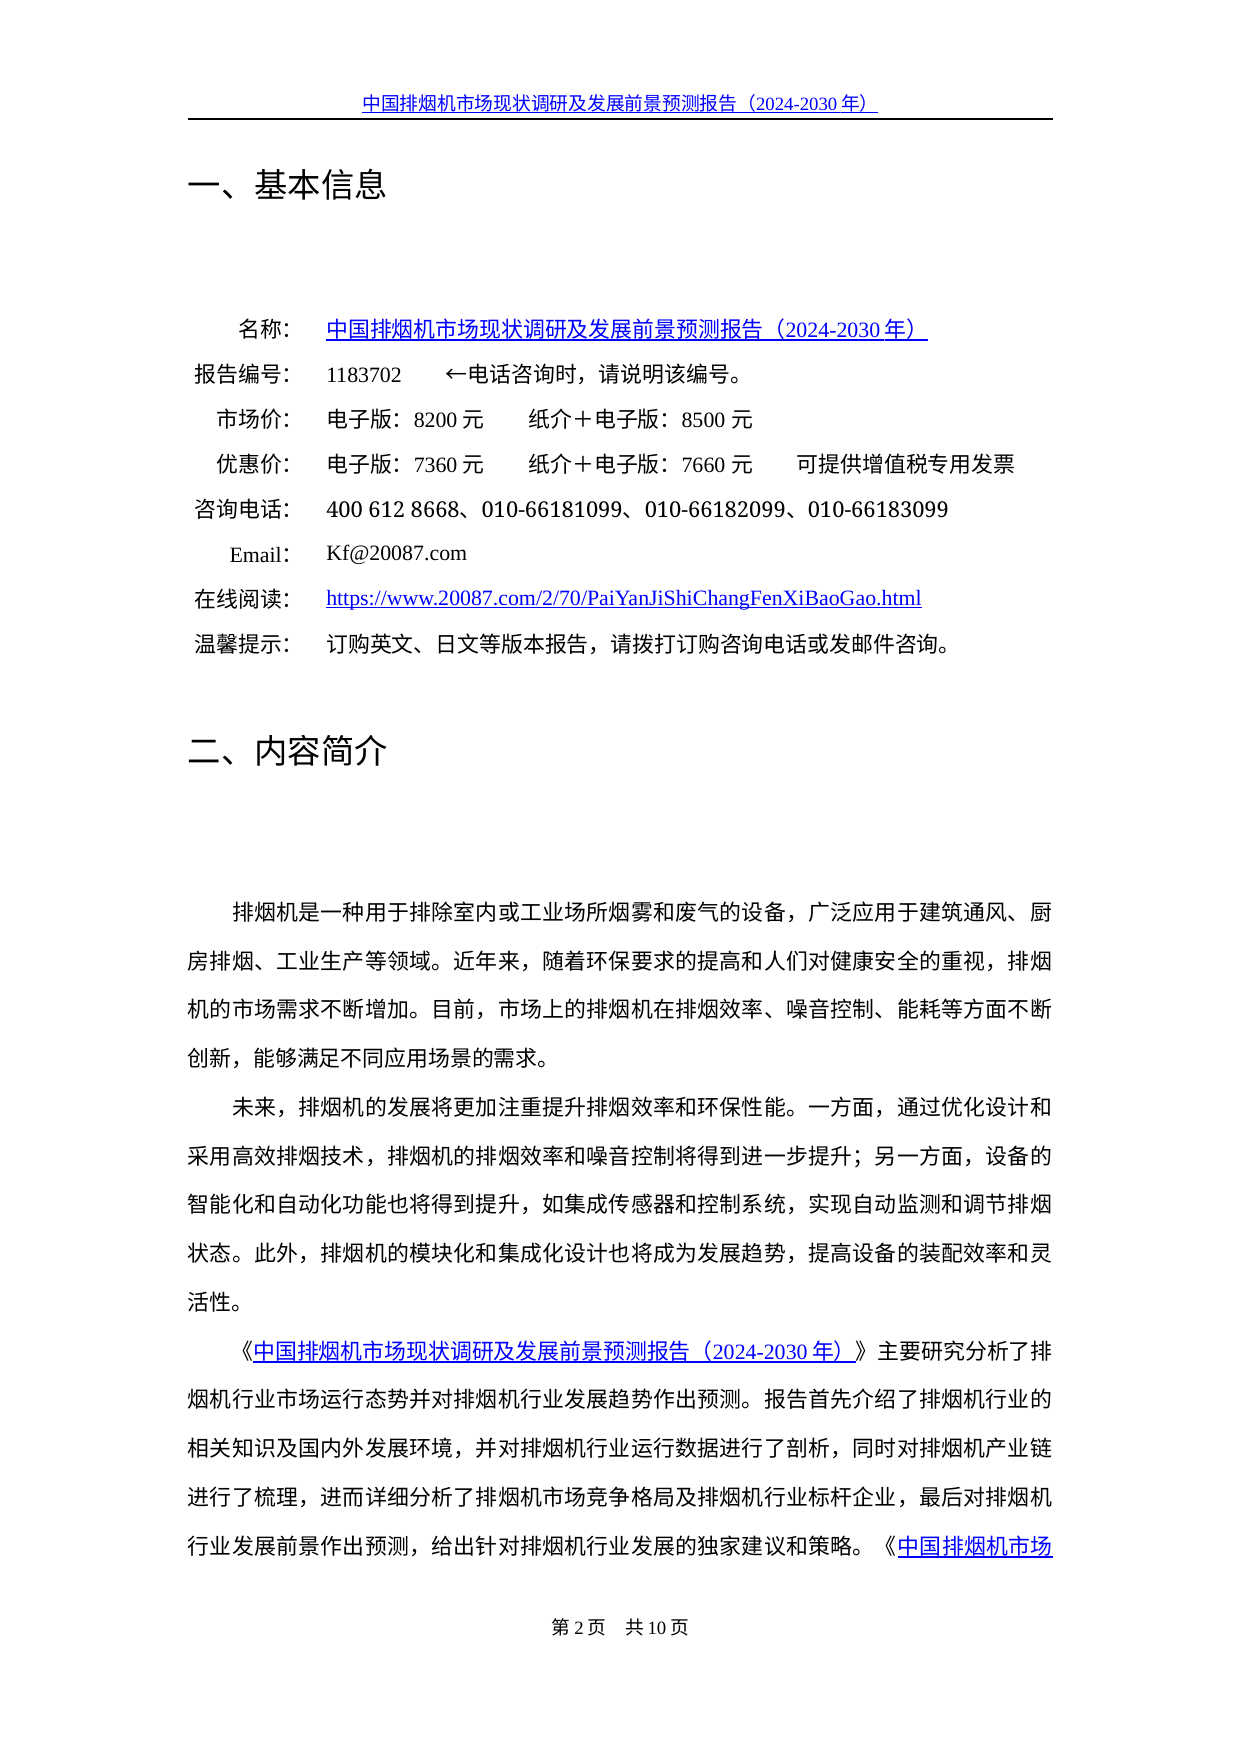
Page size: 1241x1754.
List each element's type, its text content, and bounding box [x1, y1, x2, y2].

table_cell 电子版：7360 元 纸介＋电子版：7660 元 可提供增值税专用发票 [315, 447, 1073, 492]
table_cell 咨询电话： [167, 492, 315, 537]
table_cell 1183702 ←电话咨询时，请说明该编号。 [315, 357, 1073, 402]
title 一、基本信息 [187, 150, 1053, 215]
table_header 中国排烟机市场现状调研及发展前景预测报告（2024-2030年） [315, 312, 1073, 357]
table_cell 订购英文、日文等版本报告，请拨打订购咨询电话或发邮件咨询。 [315, 627, 1073, 672]
table_cell 优惠价： [167, 447, 315, 492]
table_cell 400 612 8668、010-66181099、010-66182099、010-66183099 [315, 492, 1073, 537]
table_cell 温馨提示： [167, 627, 315, 672]
table_cell Kf@20087.com [315, 537, 1073, 582]
table_cell 市场价： [167, 402, 315, 447]
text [187, 894, 1053, 1561]
table_cell 电子版：8200 元 纸介＋电子版：8500 元 [315, 402, 1073, 447]
table_cell 报告编号： [167, 357, 315, 402]
table_cell [315, 582, 1073, 627]
table_cell 在线阅读： [167, 582, 315, 627]
table_cell Email： [167, 537, 315, 582]
title 二、内容简介 [187, 717, 1053, 782]
table_header 名称： [167, 312, 315, 357]
